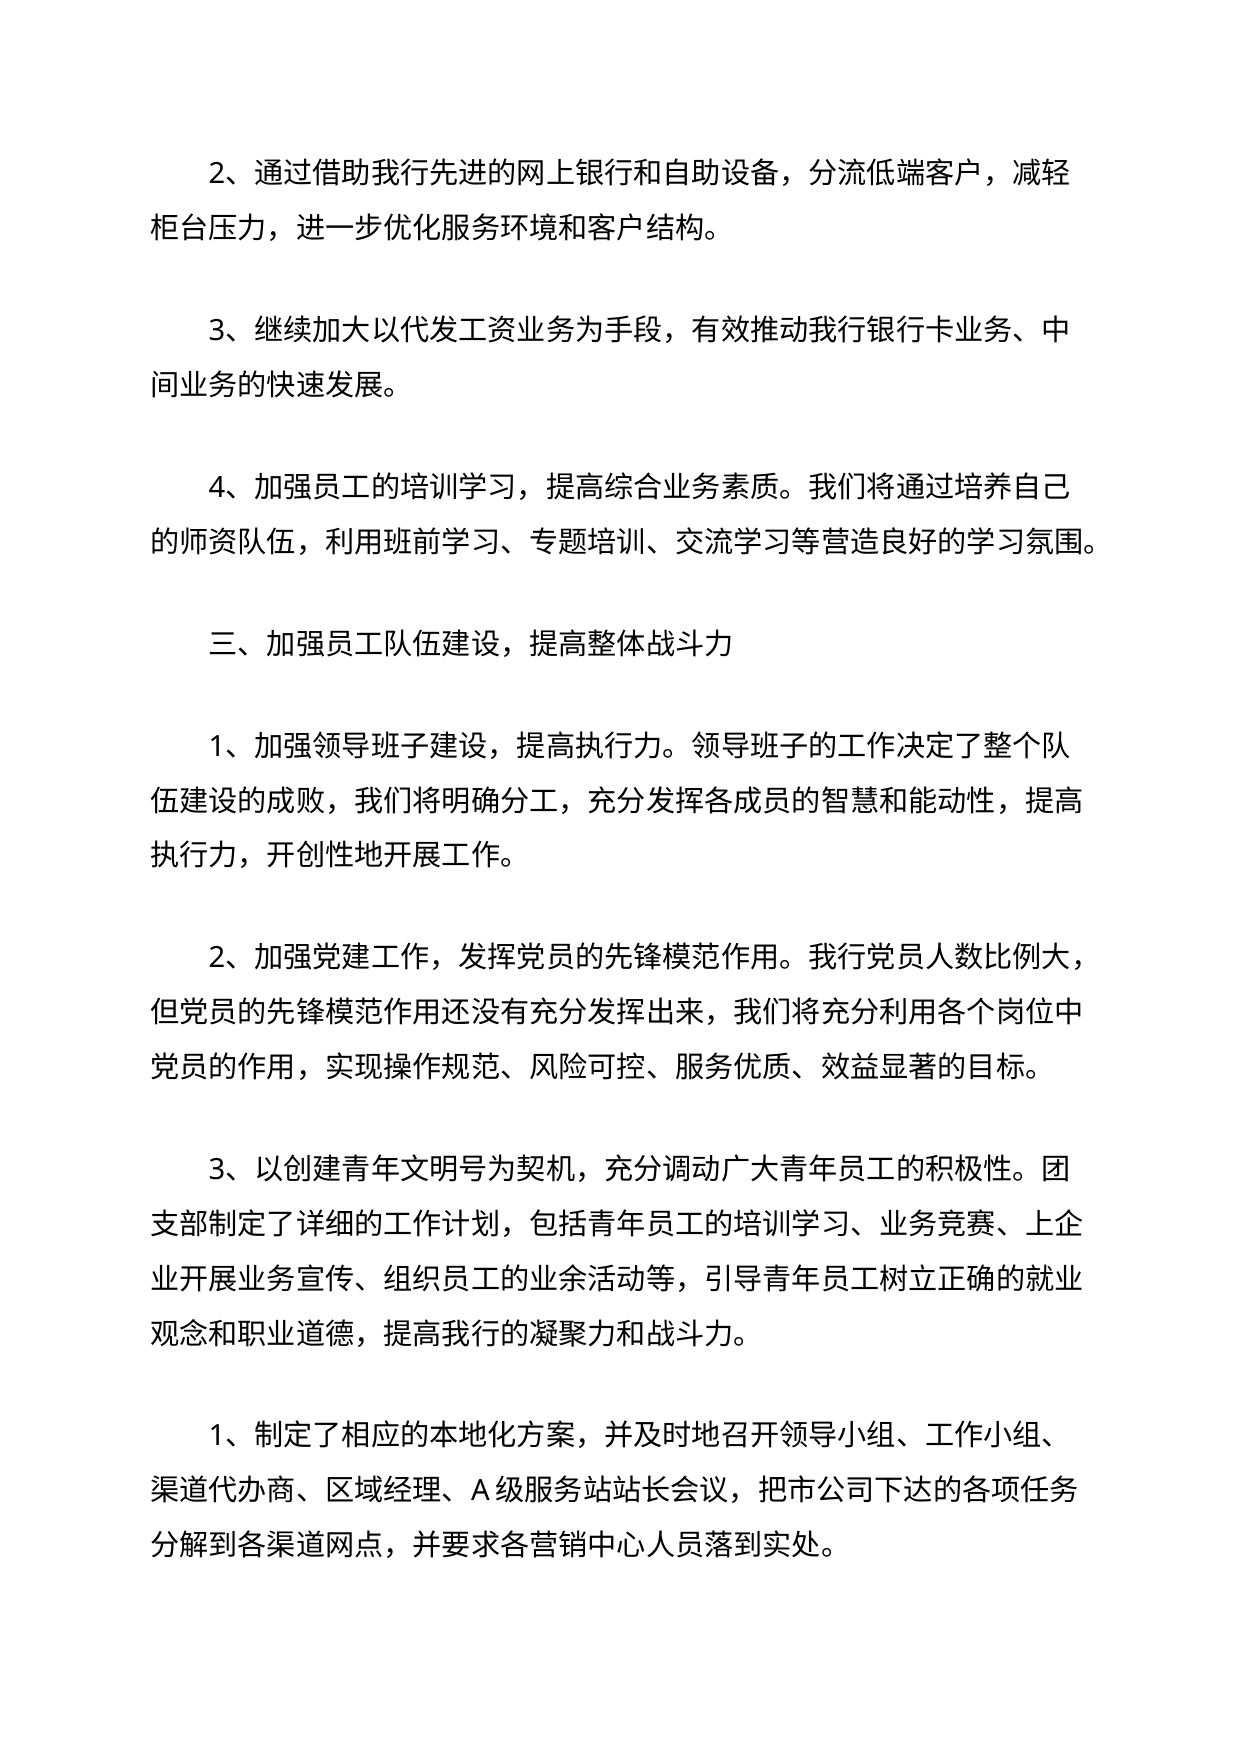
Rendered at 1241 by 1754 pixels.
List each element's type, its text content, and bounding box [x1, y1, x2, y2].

text 三、加强员工队伍建设，提高整体战斗力 [150, 620, 1090, 663]
text 2、加强党建工作，发挥党员的先锋模范作用。我行党员人数比例大，但党员的先锋模范作用还没有充分发挥出来，我们将充分利用各个岗位中党员的作用，实现操作规范、风险可控、服务优质、效益显著的目标。 [150, 934, 1090, 1086]
text 1、制定了相应的本地化方案，并及时地召开领导小组、工作小组、渠道代办商、区域经理、A级服务站站长会议，把市公司下达的各项任务分解到各渠道网点，并要求各营销中心人员落到实处。 [150, 1412, 1090, 1564]
text 1、加强领导班子建设，提高执行力。领导班子的工作决定了整个队伍建设的成败，我们将明确分工，充分发挥各成员的智慧和能动性，提高执行力，开创性地开展工作。 [150, 722, 1090, 874]
text 3、以创建青年文明号为契机，充分调动广大青年员工的积极性。团支部制定了详细的工作计划，包括青年员工的培训学习、业务竞赛、上企业开展业务宣传、组织员工的业余活动等，引导青年员工树立正确的就业观念和职业道德，提高我行的凝聚力和战斗力。 [150, 1145, 1090, 1352]
text 2、通过借助我行先进的网上银行和自助设备，分流低端客户，减轻柜台压力，进一步优化服务环境和客户结构。 [150, 150, 1090, 247]
text 4、加强员工的培训学习，提高综合业务素质。我们将通过培养自己的师资队伍，利用班前学习、专题培训、交流学习等营造良好的学习氛围。 [150, 463, 1090, 561]
text 3、继续加大以代发工资业务为手段，有效推动我行银行卡业务、中间业务的快速发展。 [150, 307, 1090, 404]
